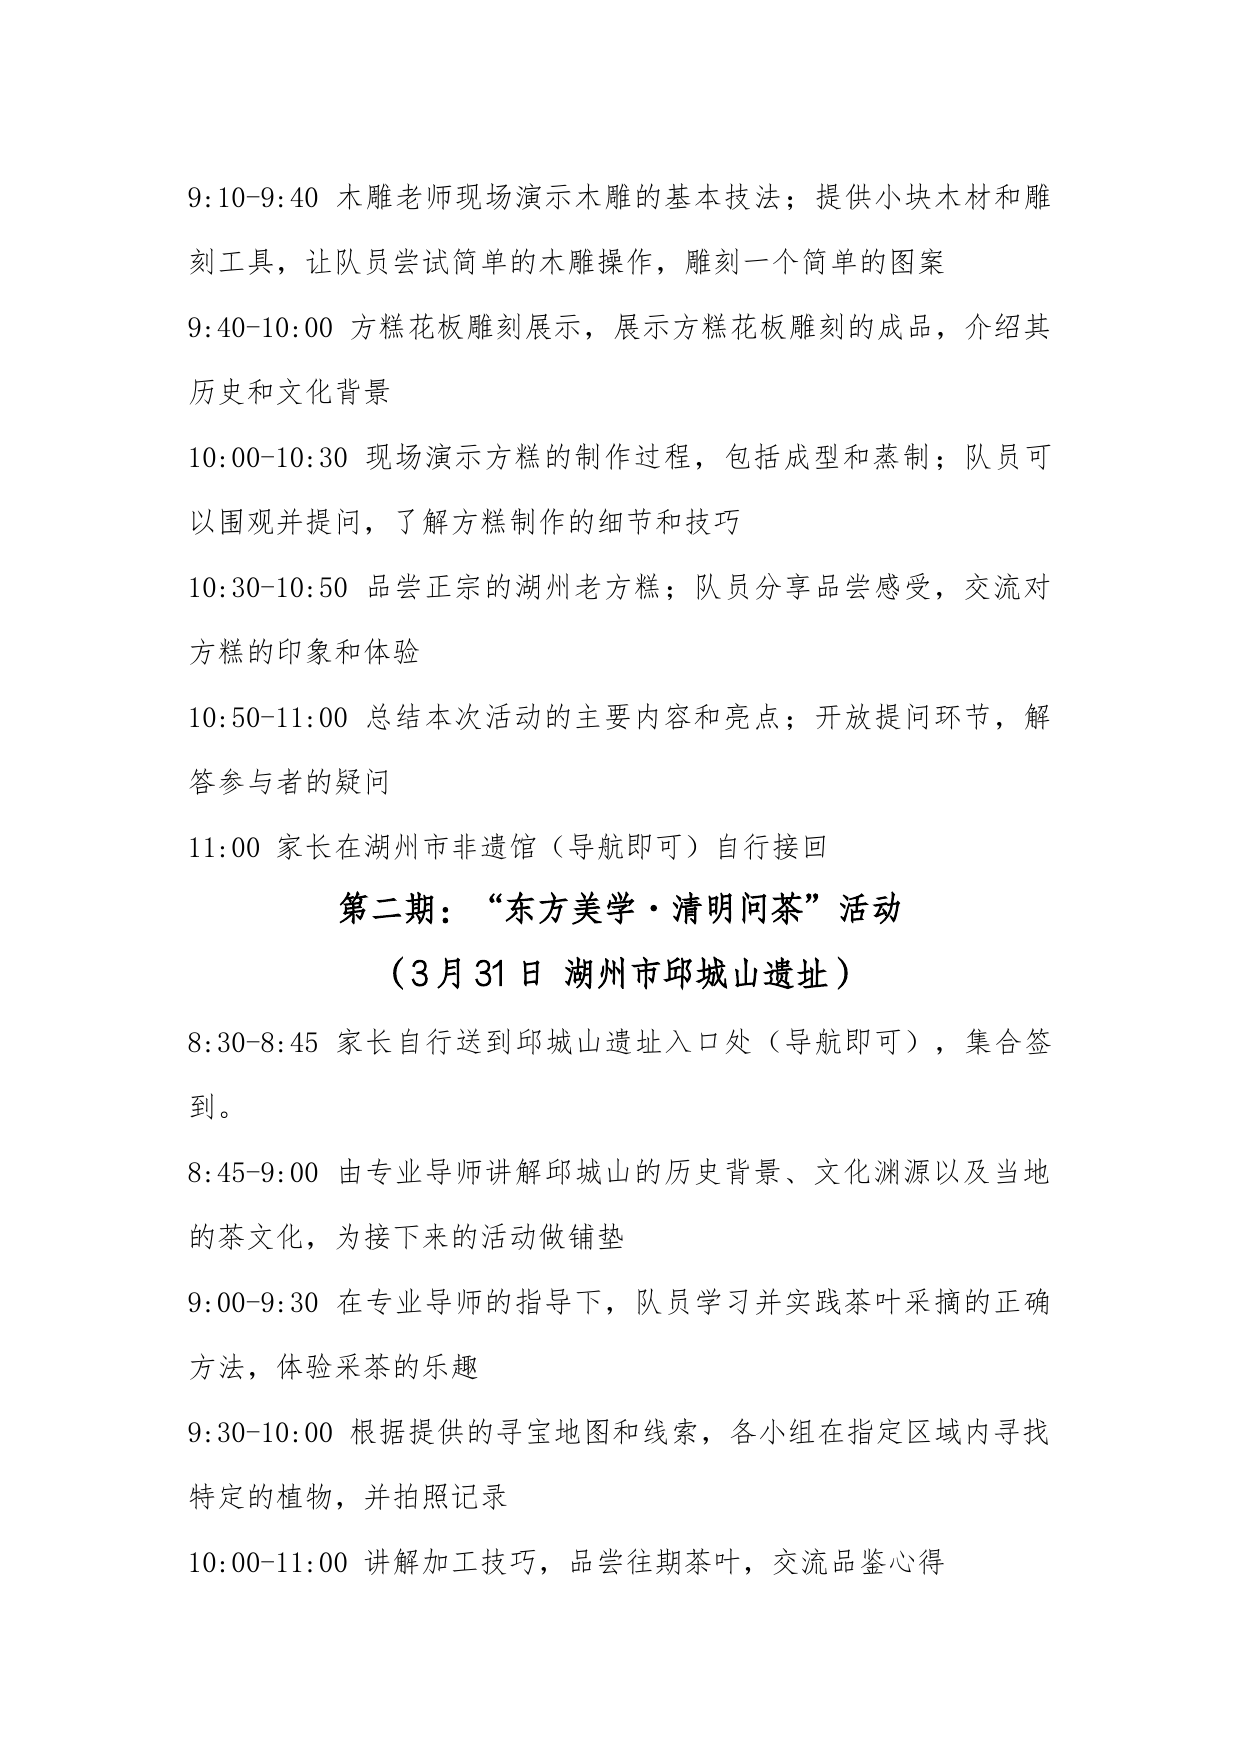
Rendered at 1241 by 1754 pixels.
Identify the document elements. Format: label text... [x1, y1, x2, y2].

text 9:30-10:00 根据提供的寻宝地图和线索，各小组在指定区域内寻找特定的植物，并拍照记录 [187, 1397, 1053, 1527]
text 8:30-8:45 家长自行送到邱城山遗址入口处（导航即可），集合签到。 [187, 1007, 1053, 1137]
text 9:40-10:00 方糕花板雕刻展示，展示方糕花板雕刻的成品，介绍其历史和文化背景 [187, 292, 1053, 422]
text 10:30-10:50 品尝正宗的湖州老方糕；队员分享品尝感受，交流对方糕的印象和体验 [187, 552, 1053, 682]
text 9:10-9:40 木雕老师现场演示木雕的基本技法；提供小块木材和雕刻工具，让队员尝试简单的木雕操作，雕刻一个简单的图案 [187, 162, 1053, 292]
text 10:00-10:30 现场演示方糕的制作过程，包括成型和蒸制；队员可以围观并提问，了解方糕制作的细节和技巧 [187, 422, 1053, 552]
text （3月31日 湖州市邱城山遗址） [187, 942, 1053, 1007]
text 第二期：“东方美学·清明问茶”活动 [187, 877, 1053, 942]
text 11:00 家长在湖州市非遗馆（导航即可）自行接回 [187, 812, 1053, 877]
text 9:00-9:30 在专业导师的指导下，队员学习并实践茶叶采摘的正确方法，体验采茶的乐趣 [187, 1267, 1053, 1397]
text 10:50-11:00 总结本次活动的主要内容和亮点；开放提问环节，解答参与者的疑问 [187, 682, 1053, 812]
text 8:45-9:00 由专业导师讲解邱城山的历史背景、文化渊源以及当地的茶文化，为接下来的活动做铺垫 [187, 1137, 1053, 1267]
text 10:00-11:00 讲解加工技巧，品尝往期茶叶，交流品鉴心得 [187, 1527, 1053, 1592]
